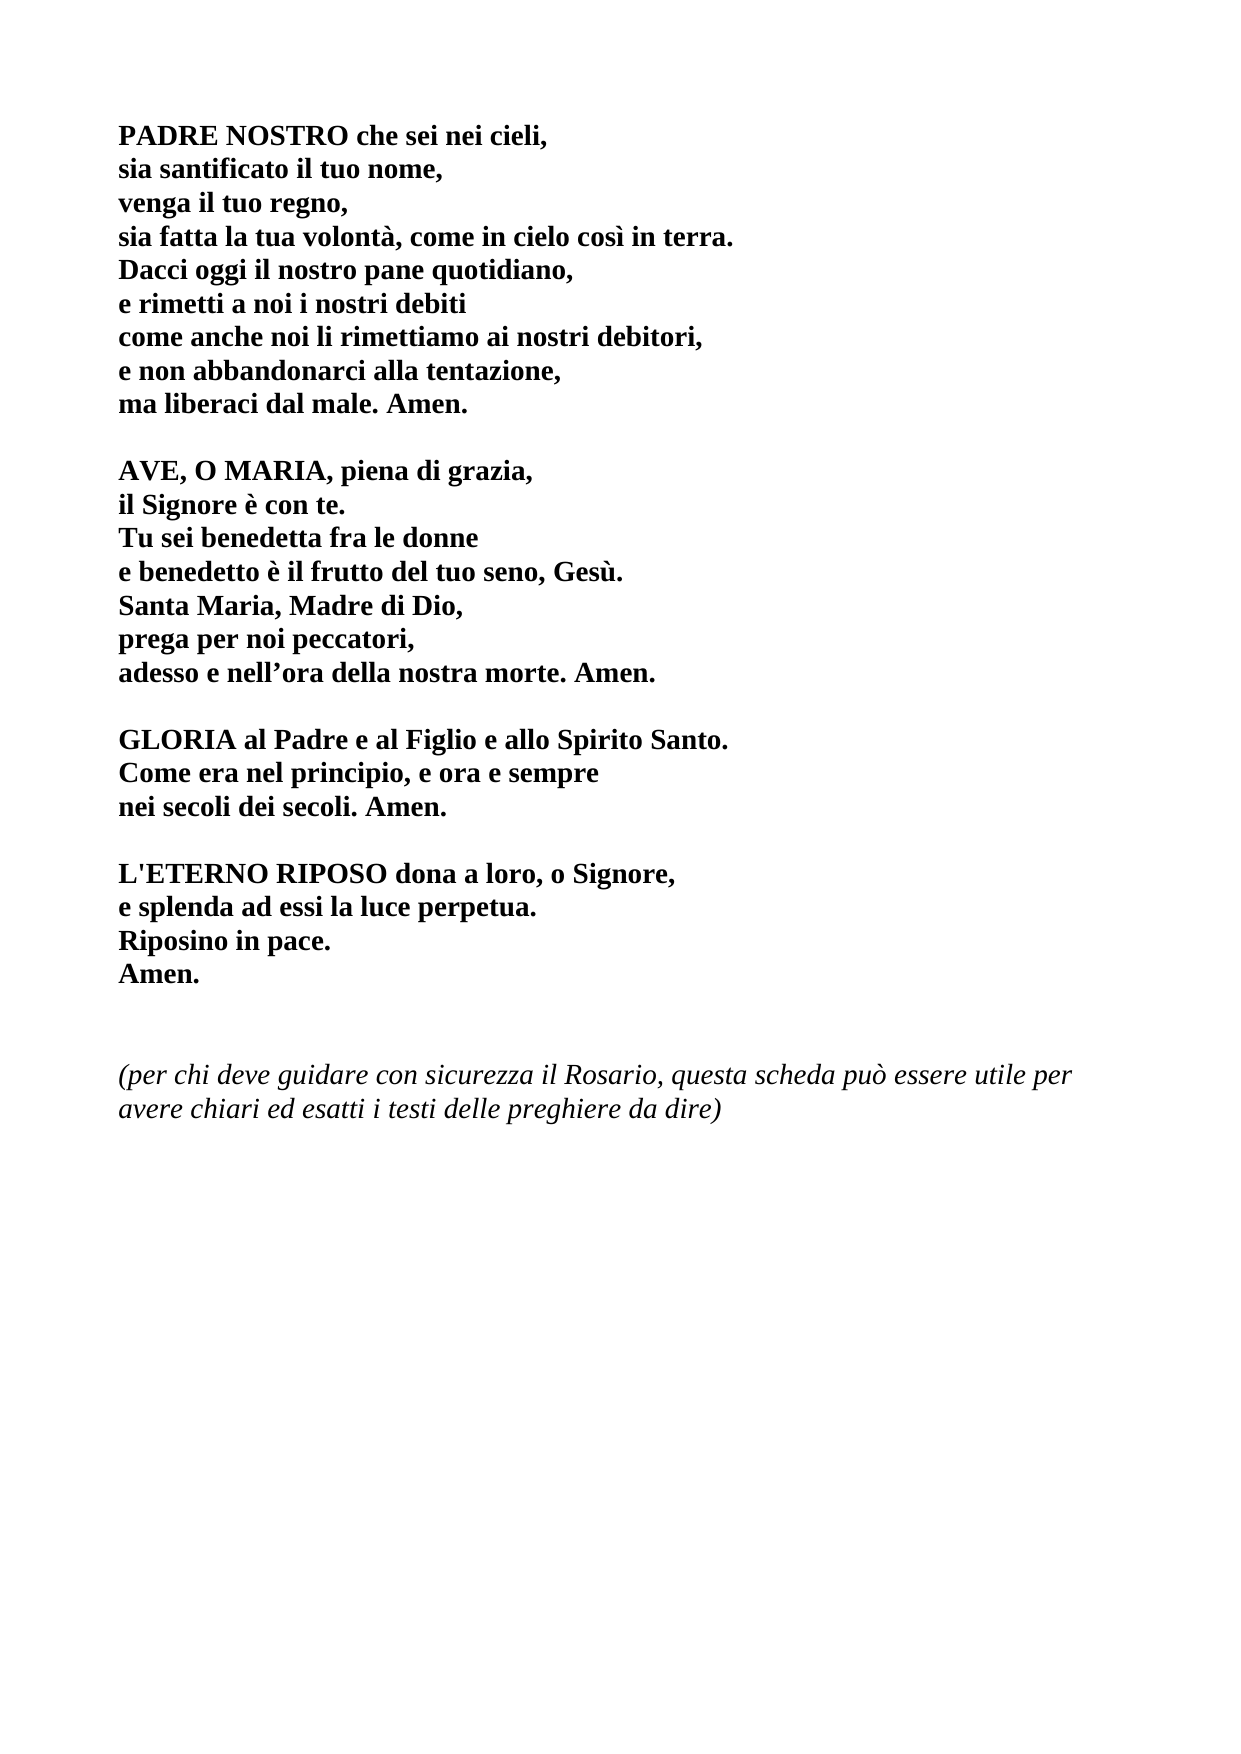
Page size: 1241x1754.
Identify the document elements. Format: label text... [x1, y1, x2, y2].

text come anche noi li rimettiamo ai nostri debitori, [118, 319, 1122, 353]
text il Signore è con te. [118, 487, 1122, 521]
text Dacci oggi il nostro pane quotidiano, [118, 252, 1122, 286]
text sia santificato il tuo nome, [118, 152, 1122, 185]
text e benedetto è il frutto del tuo seno, Gesù. [118, 554, 1122, 588]
text nei secoli dei secoli. Amen. [118, 789, 1122, 822]
text GLORIA al Padre e al Figlio e allo Spirito Santo. [118, 722, 1122, 755]
text Riposino in pace. [118, 923, 1122, 957]
text Amen. [118, 957, 1122, 990]
text ma liberaci dal male. Amen. [118, 386, 1122, 420]
text sia fatta la tua volontà, come in cielo così in terra. [118, 219, 1122, 252]
text Tu sei benedetta fra le donne [118, 521, 1122, 554]
text e splenda ad essi la luce perpetua. [118, 889, 1122, 923]
text e non abbandonarci alla tentazione, [118, 353, 1122, 386]
text Santa Maria, Madre di Dio, [118, 588, 1122, 621]
text e rimetti a noi i nostri debiti [118, 286, 1122, 319]
text PADRE NOSTRO che sei nei cieli, [118, 118, 1122, 152]
text Come era nel principio, e ora e sempre [118, 755, 1122, 789]
text venga il tuo regno, [118, 185, 1122, 219]
text prega per noi peccatori, [118, 621, 1122, 655]
text adesso e nell’ora della nostra morte. Amen. [118, 655, 1122, 688]
text AVE, O MARIA, piena di grazia, [118, 453, 1122, 487]
text (per chi deve guidare con sicurezza il Rosario, questa scheda può essere utile per avere chiari ed esatti i testi delle preghiere da dire) [118, 1057, 1122, 1124]
text L'ETERNO RIPOSO dona a loro, o Signore, [118, 856, 1122, 889]
